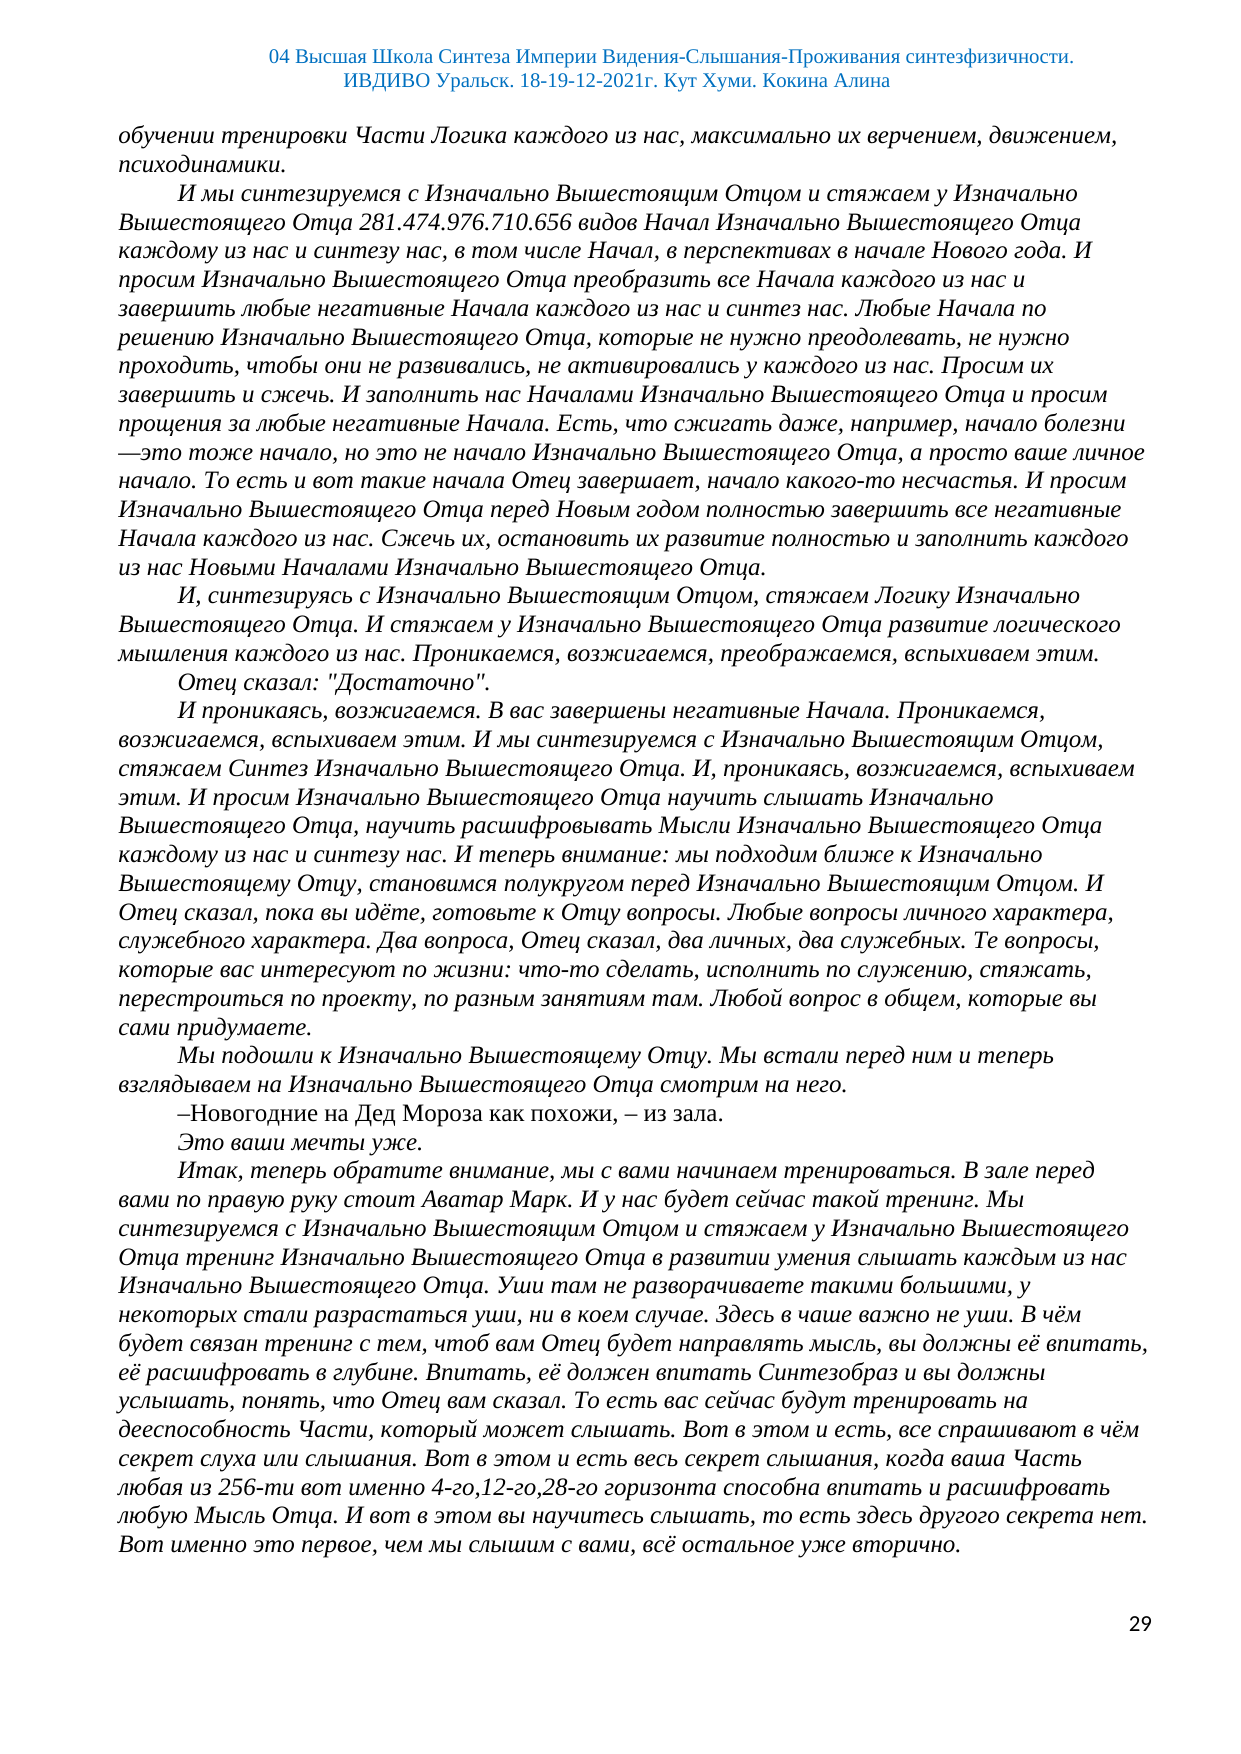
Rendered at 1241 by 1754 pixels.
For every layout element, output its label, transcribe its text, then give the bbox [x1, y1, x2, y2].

text И проникаясь, возжигаемся. В вас завершены негативные Начала. Проникаемся, возжигаемся, вспыхиваем этим. И мы синтезируемся с Изначально Вышестоящим Отцом, стяжаем Синтез Изначально Вышестоящего Отца. И, проникаясь, возжигаемся, вспыхиваем этим. И просим Изначально Вышестоящего Отца научить слышать Изначально Вышестоящего Отца, научить расшифровывать Мысли Изначально Вышестоящего Отца каждому из нас и синтезу нас. И теперь внимание: мы подходим ближе к Изначально Вышестоящему Отцу, становимся полукругом перед Изначально Вышестоящим Отцом. И Отец сказал, пока вы идёте, готовьте к Отцу вопросы. Любые вопросы личного характера, служебного характера. Два вопроса, Отец сказал, два личных, два служебных. Те вопросы, которые вас интересуют по жизни: что-то сделать, исполнить по служению, стяжать, перестроиться по проекту, по разным занятиям там. Любой вопрос в общем, которые вы сами придумаете. [118, 696, 1152, 1041]
text Итак, теперь обратите внимание, мы с вами начинаем тренироваться. В зале перед вами по правую руку стоит Аватар Марк. И у нас будет сейчас такой тренинг. Мы синтезируемся с Изначально Вышестоящим Отцом и стяжаем у Изначально Вышестоящего Отца тренинг Изначально Вышестоящего Отца в развитии умения слышать каждым из нас Изначально Вышестоящего Отца. Уши там не разворачиваете такими большими, у некоторых стали разрастаться уши, ни в коем случае. Здесь в чаше важно не уши. В чём будет связан тренинг с тем, чтоб вам Отец будет направлять мысль, вы должны её впитать, её расшифровать в глубине. Впитать, её должен впитать Синтезобраз и вы должны услышать, понять, что Отец вам сказал. То есть вас сейчас будут тренировать на дееспособность Части, который может слышать. Вот в этом и есть, все спрашивают в чём секрет слуха или слышания. Вот в этом и есть весь секрет слышания, когда ваша Часть любая из 256-ти вот именно 4-го,12-го,28-го горизонта способна впитать и расшифровать любую Мысль Отца. И вот в этом вы научитесь слышать, то есть здесь другого секрета нет. Вот именно это первое, чем мы слышим с вами, всё остальное уже вторично. [118, 1156, 1152, 1558]
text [118, 121, 1152, 178]
text И мы синтезируемся с Изначально Вышестоящим Отцом и стяжаем у Изначально Вышестоящего Отца 281.474.976.710.656 видов Начал Изначально Вышестоящего Отца каждому из нас и синтезу нас, в том числе Начал, в перспективах в начале Нового года. И просим Изначально Вышестоящего Отца преобразить все Начала каждого из нас и завершить любые негативные Начала каждого из нас и синтез нас. Любые Начала по решению Изначально Вышестоящего Отца, которые не нужно преодолевать, не нужно проходить, чтобы они не развивались, не активировались у каждого из нас. Просим их завершить и сжечь. И заполнить нас Началами Изначально Вышестоящего Отца и просим прощения за любые негативные Начала. Есть, что сжигать даже, например, начало болезни —это тоже начало, но это не начало Изначально Вышестоящего Отца, а просто ваше личное начало. То есть и вот такие начала Отец завершает, начало какого-то несчастья. И просим Изначально Вышестоящего Отца перед Новым годом полностью завершить все негативные Начала каждого из нас. Сжечь их, остановить их развитие полностью и заполнить каждого из нас Новыми Началами Изначально Вышестоящего Отца. [118, 178, 1152, 581]
text Это ваши мечты уже. [118, 1127, 1152, 1156]
text Мы подошли к Изначально Вышестоящему Отцу. Мы встали перед ним и теперь взглядываем на Изначально Вышестоящего Отца смотрим на него. [118, 1041, 1152, 1098]
text –Новогодние на Дед Мороза как похожи, – из зала. [118, 1098, 1152, 1127]
text Отец сказал: "Достаточно". [118, 667, 1152, 696]
text И, синтезируясь с Изначально Вышестоящим Отцом, стяжаем Логику Изначально Вышестоящего Отца. И стяжаем у Изначально Вышестоящего Отца развитие логического мышления каждого из нас. Проникаемся, возжигаемся, преображаемся, вспыхиваем этим. [118, 581, 1152, 667]
